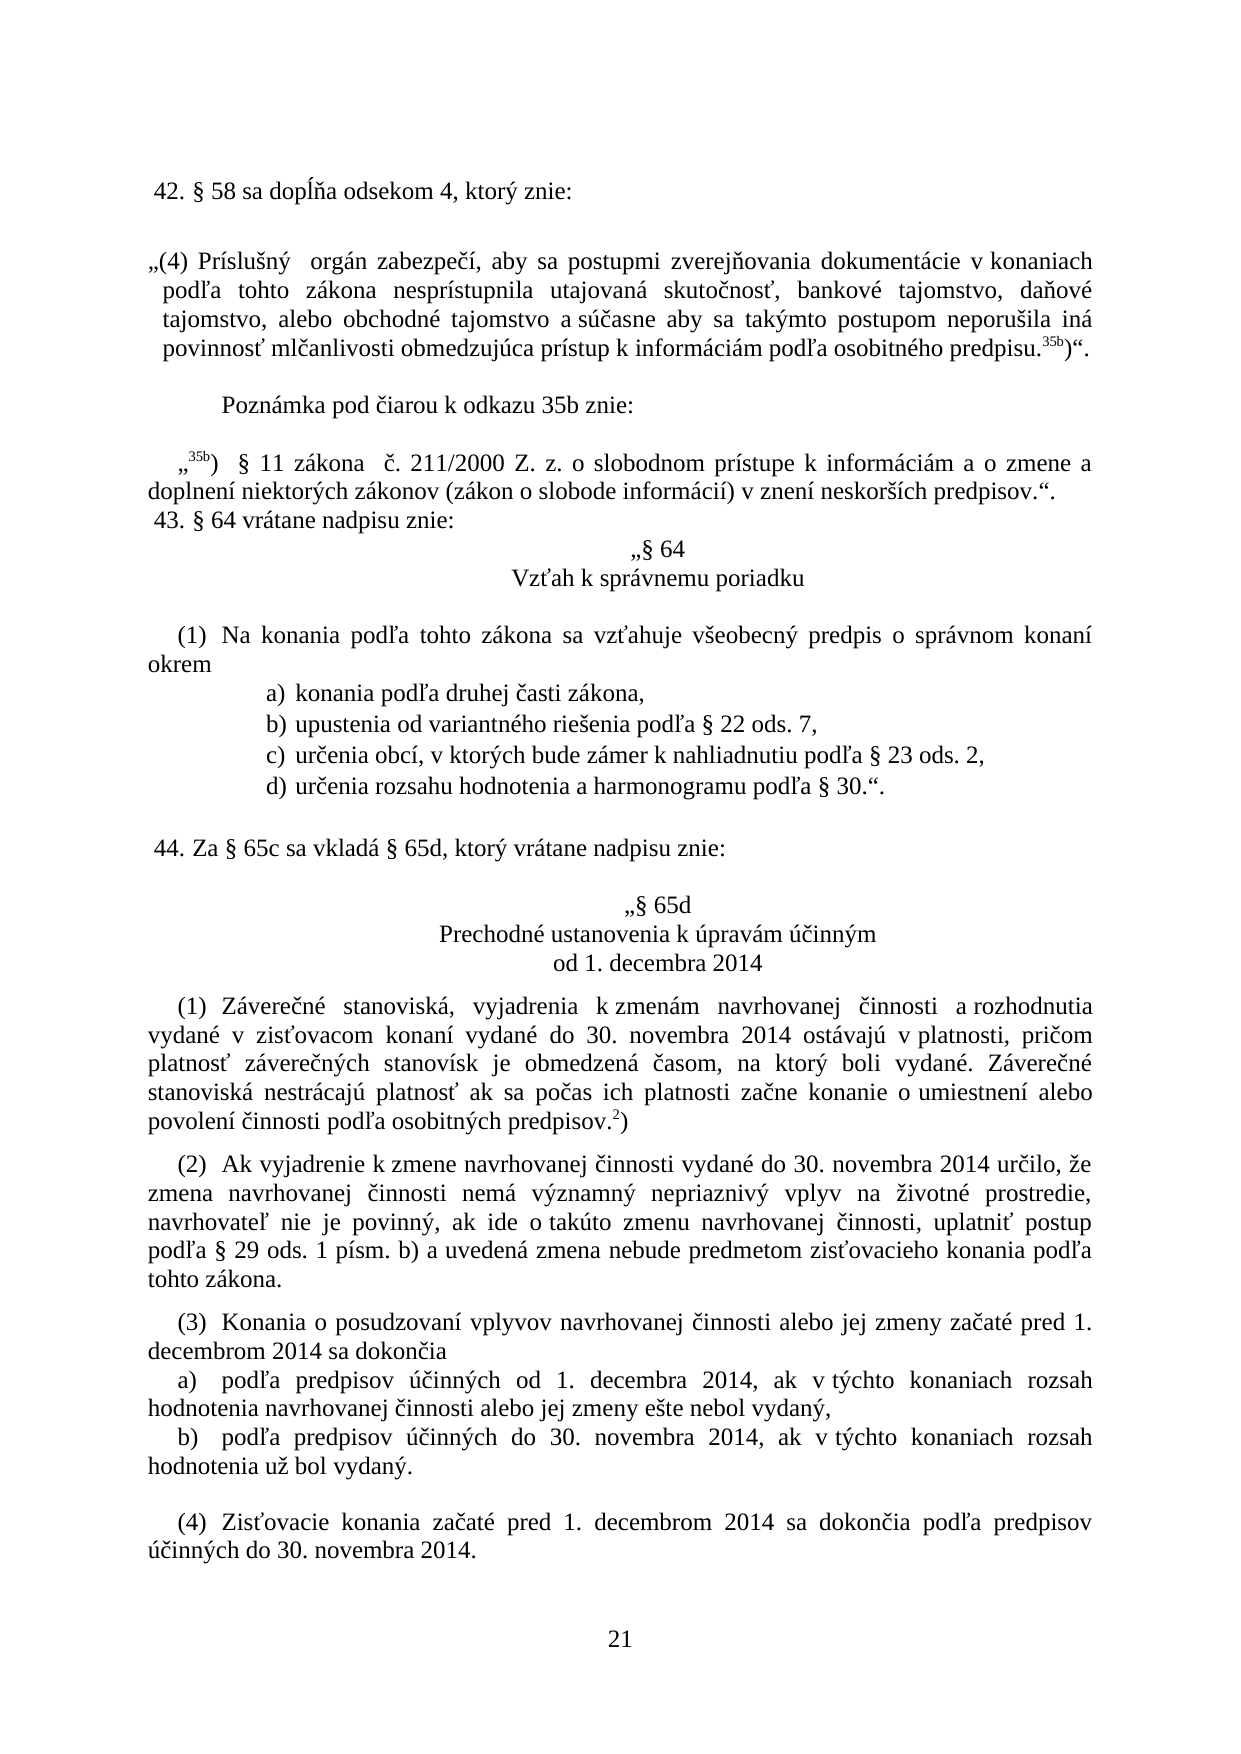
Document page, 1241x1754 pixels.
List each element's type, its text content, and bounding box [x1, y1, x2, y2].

list Konania o posudzovaní vplyvov navrhovanej činnosti alebo jej zmeny začaté pred 1. decembrom 2014 sa dokončia [148, 1307, 1093, 1365]
list konania podľa druhej časti zákona, [177, 678, 1093, 706]
list Za § 65c sa vkladá § 65d, ktorý vrátane nadpisu znie: [153, 833, 1093, 862]
list § 64 vrátane nadpisu znie: [153, 505, 1093, 534]
list Prechodné ustanovenia k úpravám účinným [223, 919, 1093, 948]
text „35b) § 11 zákona č. 211/2000 Z. z. o slobodnom prístupe k informáciám a o zmene a doplnení niektorých zákonov (zákon o slobode informácií) v znení neskorších predpisov.“. [148, 448, 1093, 505]
list upustenia od variantného riešenia podľa § 22 ods. 7, [177, 709, 1093, 737]
list Na konania podľa tohto zákona sa vzťahuje všeobecný predpis o správnom konaní okrem [148, 620, 1093, 678]
list Zisťovacie konania začaté pred 1. decembrom 2014 sa dokončia podľa predpisov účinných do 30. novembra 2014. [148, 1507, 1093, 1564]
list § 58 sa dopĺňa odsekom 4, ktorý znie: [153, 176, 1093, 205]
list podľa predpisov účinných do 30. novembra 2014, ak v týchto konaniach rozsah hodnotenia už bol vydaný. [148, 1422, 1093, 1480]
list podľa predpisov účinných od 1. decembra 2014, ak v týchto konaniach rozsah hodnotenia navrhovanej činnosti alebo jej zmeny ešte nebol vydaný, [148, 1365, 1093, 1422]
list Ak vyjadrenie k zmene navrhovanej činnosti vydané do 30. novembra 2014 určilo, že zmena navrhovanej činnosti nemá významný nepriaznivý vplyv na životné prostredie, navrhovateľ nie je povinný, ak ide o takúto zmenu navrhovanej činnosti, uplatniť postup podľa § 29 ods. 1 písm. b) a uvedená zmena nebude predmetom zisťovacieho konania podľa tohto zákona. [148, 1149, 1093, 1293]
list od 1. decembra 2014 [223, 948, 1093, 977]
list Záverečné stanoviská, vyjadrenia k zmenám navrhovanej činnosti a rozhodnutia vydané v zisťovacom konaní vydané do 30. novembra 2014 ostávajú v platnosti, pričom platnosť záverečných stanovísk je obmedzená časom, na ktorý boli vydané. Záverečné stanoviská nestrácajú platnosť ak sa počas ich platnosti začne konanie o umiestnení alebo povolení činnosti podľa osobitných predpisov.2) [148, 991, 1093, 1135]
list určenia obcí, v ktorých bude zámer k nahliadnutiu podľa § 23 ods. 2, [177, 740, 1093, 768]
text „(4) Príslušný orgán zabezpečí, aby sa postupmi zverejňovania dokumentácie v konaniach podľa tohto zákona nesprístupnila utajovaná skutočnosť, bankové tajomstvo, daňové tajomstvo, alebo obchodné tajomstvo a súčasne aby sa takýmto postupom neporušila iná povinnosť mlčanlivosti obmedzujúca prístup k informáciám podľa osobitného predpisu.35b)“. [148, 246, 1093, 361]
list „§ 64 [223, 534, 1093, 563]
text Poznámka pod čiarou k odkazu 35b znie: [221, 390, 1093, 419]
list Vzťah k správnemu poriadku [223, 563, 1093, 591]
list „§ 65d [223, 890, 1093, 919]
list určenia rozsahu hodnotenia a harmonogramu podľa § 30.“. [177, 771, 1093, 799]
